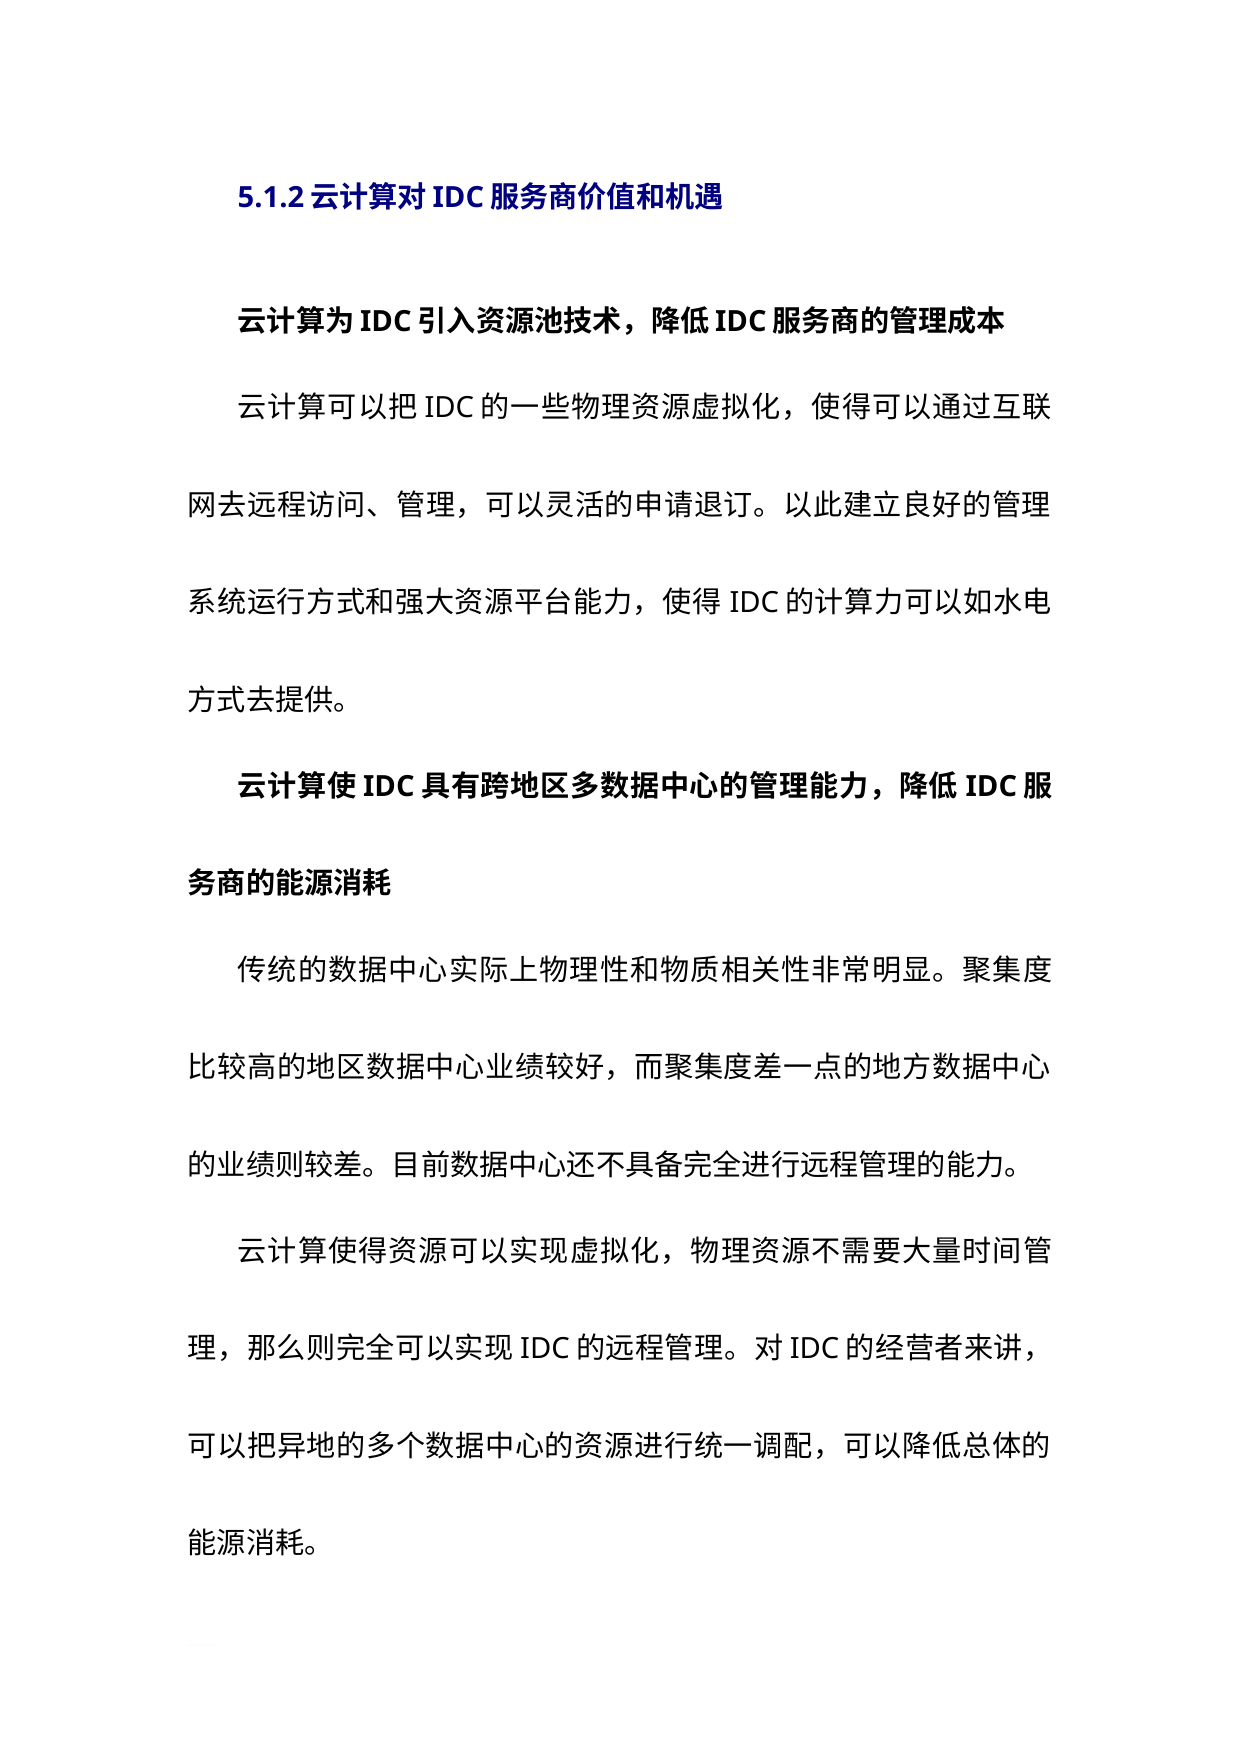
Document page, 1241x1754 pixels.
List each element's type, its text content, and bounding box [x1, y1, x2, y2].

text 云计算为IDC引入资源池技术，降低IDC服务商的管理成本 [187, 286, 1053, 351]
text 云计算使得资源可以实现虚拟化，物理资源不需要大量时间管理，那么则完全可以实现IDC的远程管理。对IDC的经营者来讲，可以把异地的多个数据中心的资源进行统一调配，可以降低总体的能源消耗。 [187, 1216, 1053, 1573]
text 传统的数据中心实际上物理性和物质相关性非常明显。聚集度比较高的地区数据中心业绩较好，而聚集度差一点的地方数据中心的业绩则较差。目前数据中心还不具备完全进行远程管理的能力。 [187, 935, 1053, 1195]
text 5.1.2云计算对IDC服务商价值和机遇 [187, 162, 1053, 227]
text 云计算可以把IDC的一些物理资源虚拟化，使得可以通过互联网去远程访问、管理，可以灵活的申请退订。以此建立良好的管理系统运行方式和强大资源平台能力，使得IDC的计算力可以如水电方式去提供。 [187, 372, 1053, 730]
text 云计算使IDC具有跨地区多数据中心的管理能力，降低IDC服务商的能源消耗 [187, 751, 1053, 913]
